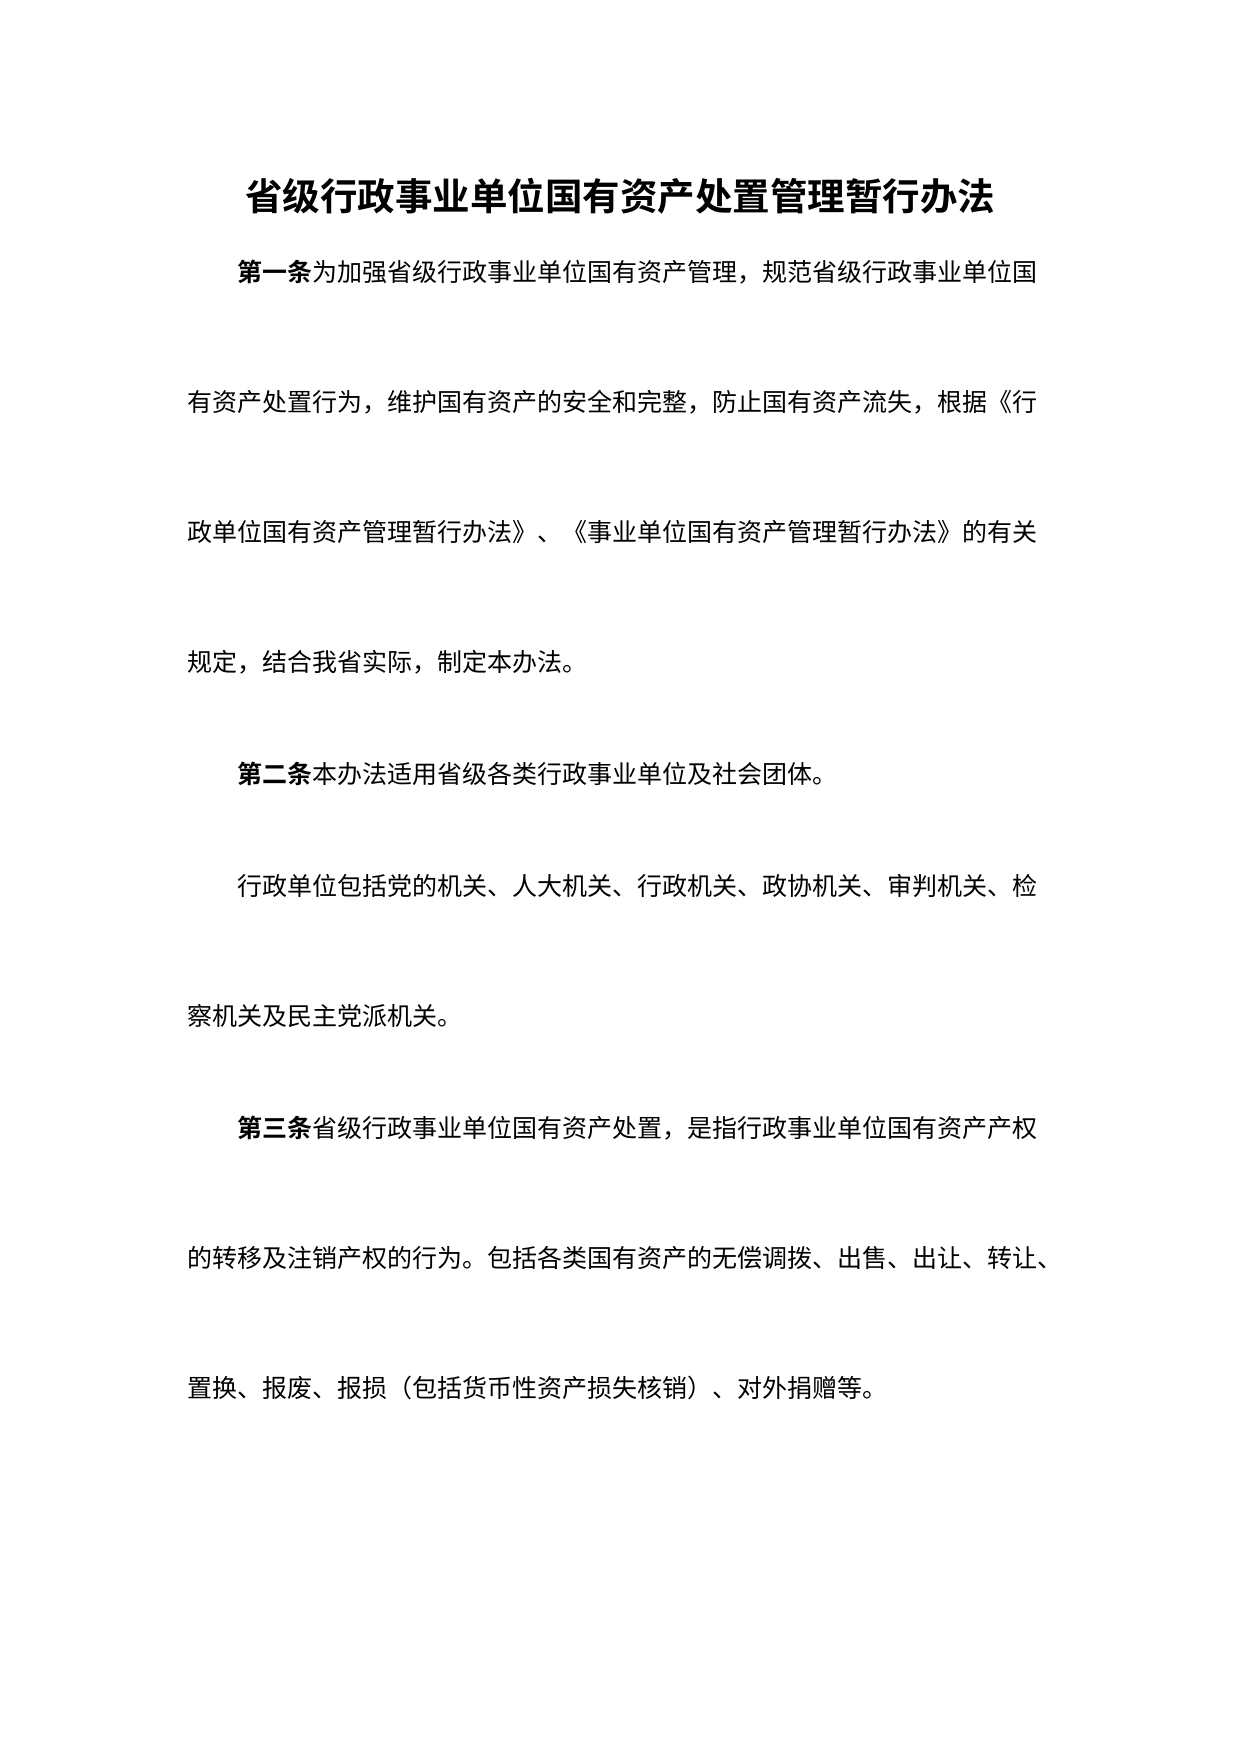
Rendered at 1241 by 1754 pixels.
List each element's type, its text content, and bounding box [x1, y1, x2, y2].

text 第二条本办法适用省级各类行政事业单位及社会团体。 [187, 740, 1053, 805]
text 第三条省级行政事业单位国有资产处置，是指行政事业单位国有资产产权的转移及注销产权的行为。包括各类国有资产的无偿调拨、出售、出让、转让、置换、报废、报损（包括货币性资产损失核销）、对外捐赠等。 [187, 1094, 1053, 1419]
text 行政单位包括党的机关、人大机关、行政机关、政协机关、审判机关、检察机关及民主党派机关。 [187, 852, 1053, 1047]
text 省级行政事业单位国有资产处置管理暂行办法 [187, 162, 1053, 227]
text 第一条为加强省级行政事业单位国有资产管理，规范省级行政事业单位国有资产处置行为，维护国有资产的安全和完整，防止国有资产流失，根据《行政单位国有资产管理暂行办法》、《事业单位国有资产管理暂行办法》的有关规定，结合我省实际，制定本办法。 [187, 238, 1053, 693]
